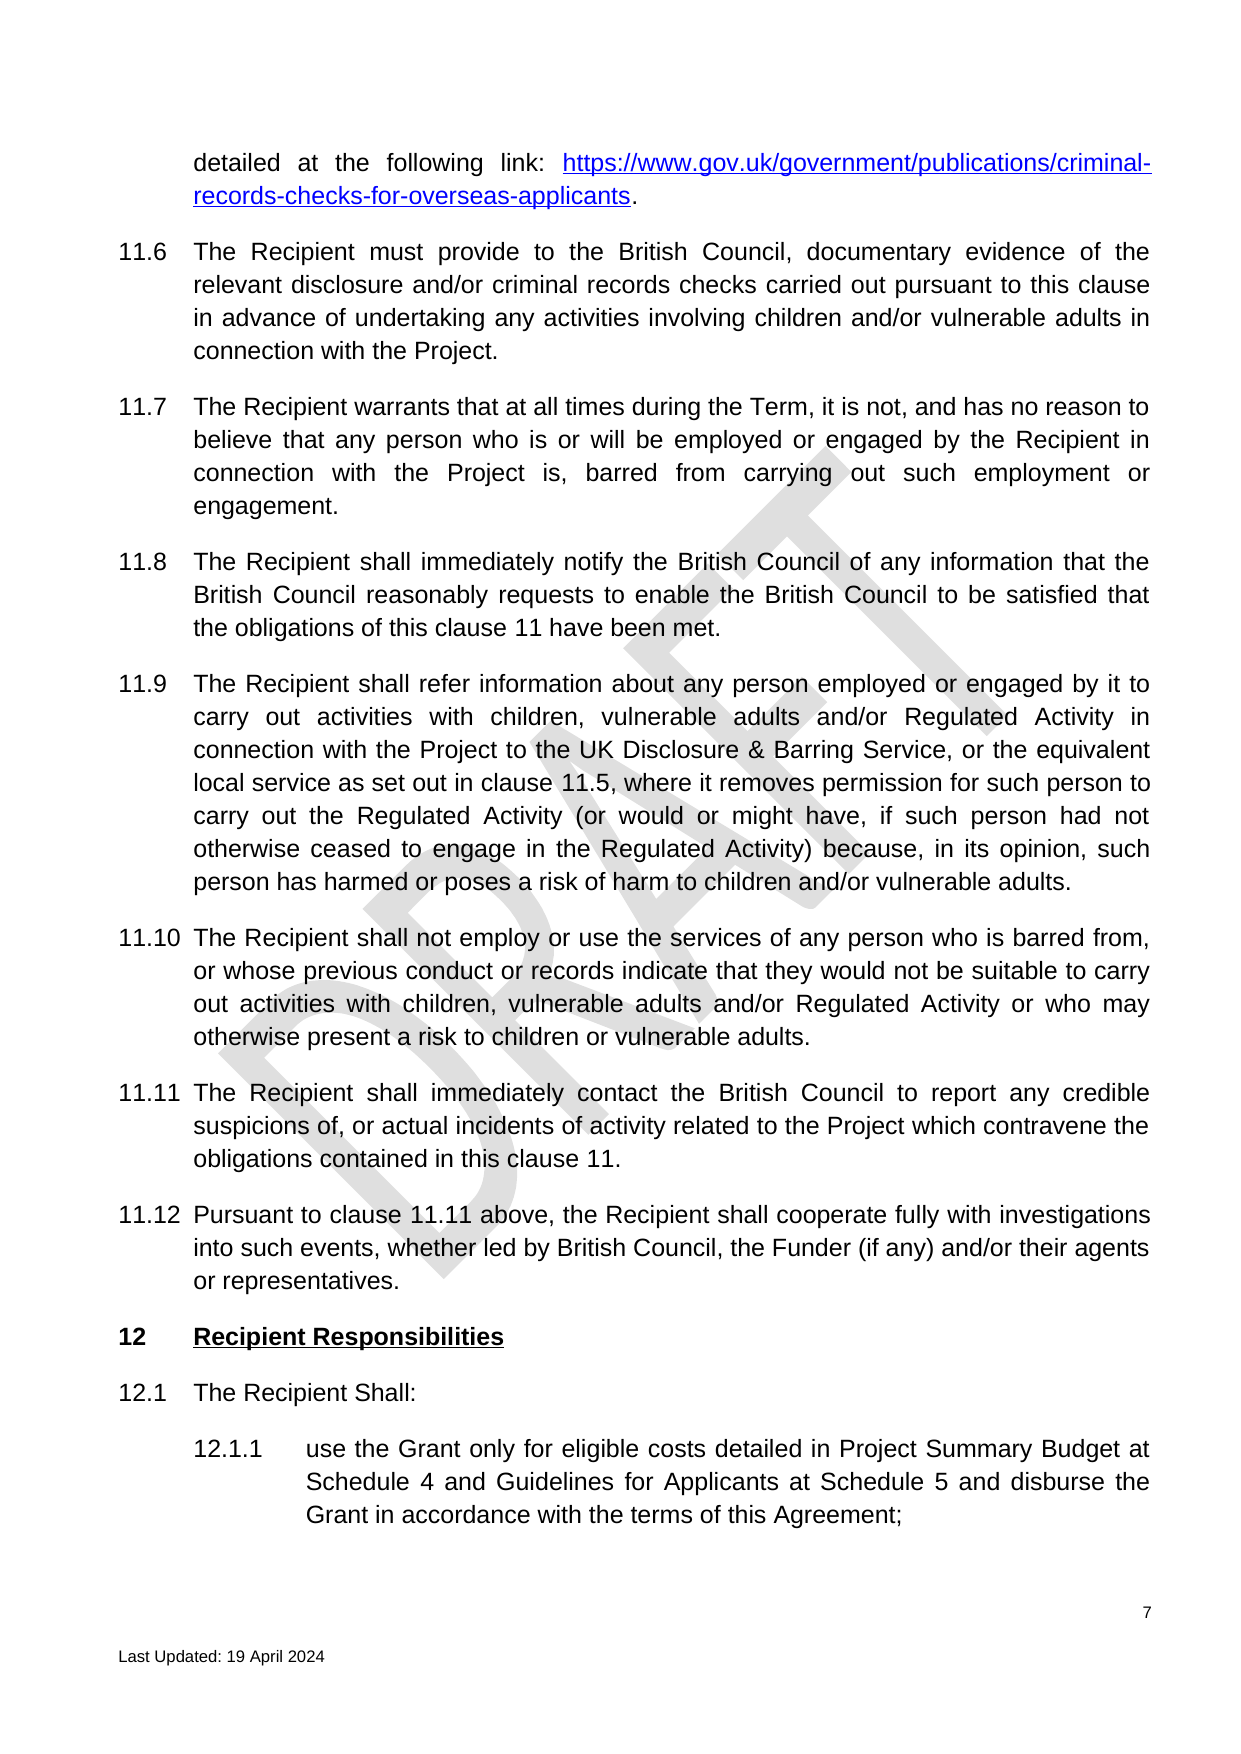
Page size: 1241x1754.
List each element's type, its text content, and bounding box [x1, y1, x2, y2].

subtitle Pursuant to clause 10.11 above, the Recipient shall cooperate fully with investigations into such events, whether led by British Council, the Funder (if any) and/or their agents or representatives. [118, 1200, 1152, 1294]
subtitle The Recipient must provide to the British Council, documentary evidence of the relevant disclosure and/or criminal records checks carried out pursuant to this clause in advance of undertaking any activities involving children and/or vulnerable adults in connection with the Project. [118, 237, 1152, 364]
subtitle The Recipient shall immediately notify the British Council of any information that the British Council reasonably requests to enable the British Council to be satisfied that the obligations of this clause 10 have been met. [118, 547, 1152, 641]
subtitle The Recipient shall not employ or use the services of any person who is barred from, or whose previous conduct or records indicate that they would not be suitable to carry out activities with children, vulnerable adults and/or Regulated Activity or who may otherwise present a risk to children or vulnerable adults. [118, 923, 1152, 1051]
subtitle use the Grant only for eligible costs detailed in Project Summary Budget at Schedule 4 and Guidelines for Applicants at Schedule 5 and disburse the Grant in accordance with the terms of this Agreement; [193, 1433, 1152, 1528]
subtitle The Recipient shall refer information about any person employed or engaged by it to carry out activities with children, vulnerable adults and/or Regulated Activity in connection with the Project to the UK Disclosure & Barring Service, or the equivalent local service as set out in clause 10.5, where it removes permission for such person to carry out the Regulated Activity (or would or might have, if such person had not otherwise ceased to engage in the Regulated Activity) because, in its opinion, such person has harmed or poses a risk of harm to children and/or vulnerable adults. [118, 669, 1152, 896]
subtitle The Recipient warrants that at all times during the Term, it is not, and has no reason to believe that any person who is or will be employed or engaged by the Recipient in connection with the Project is, barred from carrying out such employment or engagement. [118, 392, 1152, 519]
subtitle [118, 148, 1152, 209]
subtitle Recipient Responsibilities [118, 1322, 1152, 1350]
subtitle The Recipient Shall: [118, 1378, 1152, 1406]
subtitle The Recipient shall immediately contact the British Council to report any credible suspicions of, or actual incidents of activity related to the Project which contravene the obligations contained in this clause 10. [118, 1078, 1152, 1172]
